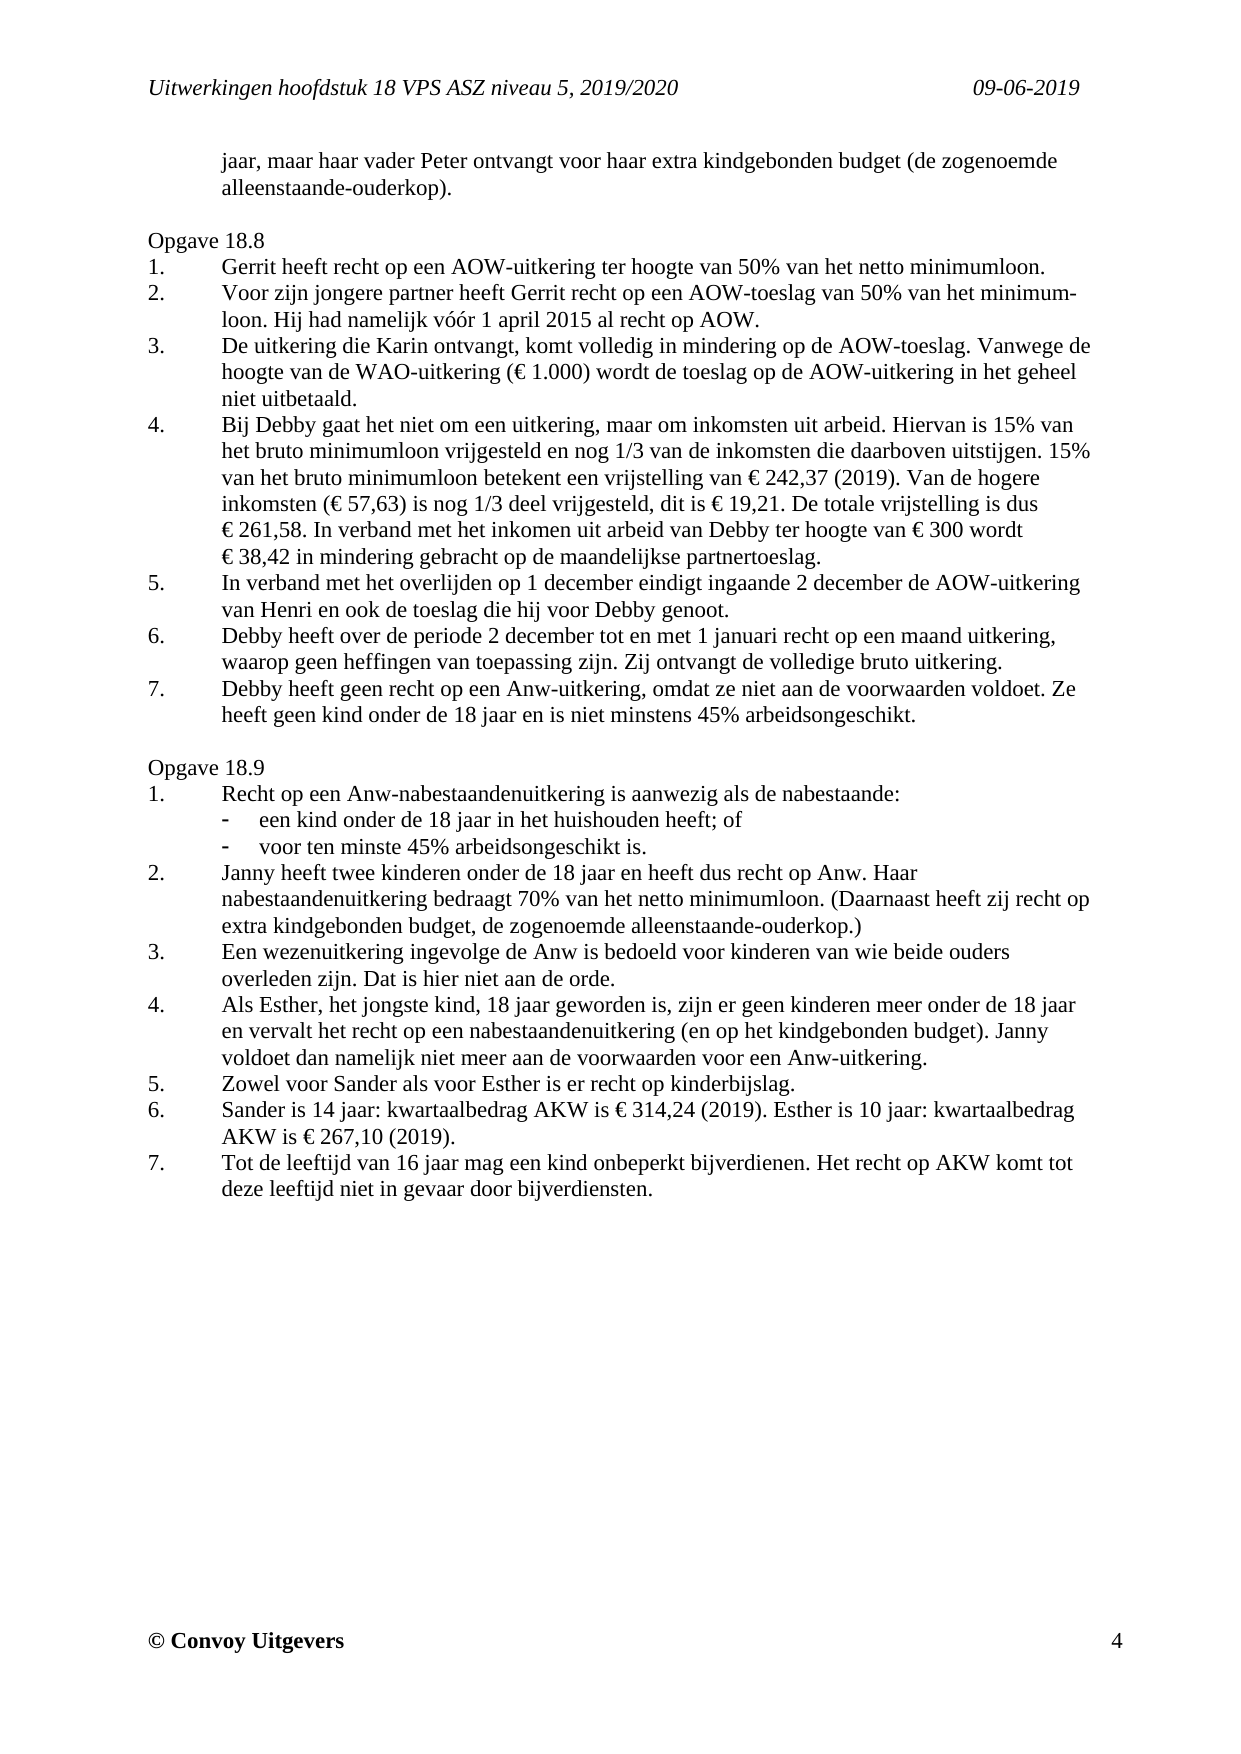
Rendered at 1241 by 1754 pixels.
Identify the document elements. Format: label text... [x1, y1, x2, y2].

text 3. De uitkering die Karin ontvangt, komt volledig in mindering op de AOW-toeslag. Vanwege de hoogte van de WAO-uitkering (€ 1.000) wordt de toeslag op de AOW-uitkering in het geheel niet uitbetaald. [148, 332, 1093, 411]
list voor ten minste 45% arbeidsongeschikt is. [221, 833, 1093, 859]
text 3. Een wezenuitkering ingevolge de Anw is bedoeld voor kinderen van wie beide ouders overleden zijn. Dat is hier niet aan de orde. [148, 938, 1093, 991]
list een kind onder de 18 jaar in het huishouden heeft; of [221, 806, 1093, 833]
text 6. Debby heeft over de periode 2 december tot en met 1 januari recht op een maand uitkering, waarop geen heffingen van toepassing zijn. Zij ontvangt de volledige bruto uitkering. [148, 622, 1093, 675]
text 1. Recht op een Anw-nabestaandenuitkering is aanwezig als de nabestaande: [148, 780, 1093, 806]
text 5. Zowel voor Sander als voor Esther is er recht op kinderbijslag. [148, 1070, 1093, 1096]
text Opgave 18.8 [148, 227, 1093, 253]
text 2. Voor zijn jongere partner heeft Gerrit recht op een AOW-toeslag van 50% van het minimum-loon. Hij had namelijk vóór 1 april 2015 al recht op AOW. [148, 279, 1093, 332]
text 4. Als Esther, het jongste kind, 18 jaar geworden is, zijn er geen kinderen meer onder de 18 jaar en vervalt het recht op een nabestaandenuitkering (en op het kindgebonden budget). Janny voldoet dan namelijk niet meer aan de voorwaarden voor een Anw-uitkering. [148, 991, 1093, 1070]
text 7. Debby heeft geen recht op een Anw-uitkering, omdat ze niet aan de voorwaarden voldoet. Ze heeft geen kind onder de 18 jaar en is niet minstens 45% arbeidsongeschikt. [148, 675, 1093, 727]
text 6. Sander is 14 jaar: kwartaalbedrag AKW is € 314,24 (2019). Esther is 10 jaar: kwartaalbedrag AKW is € 267,10 (2019). [148, 1096, 1093, 1149]
text 7. Tot de leeftijd van 16 jaar mag een kind onbeperkt bijverdienen. Het recht op AKW komt tot deze leeftijd niet in gevaar door bijverdiensten. [148, 1149, 1093, 1202]
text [148, 148, 1093, 200]
text € 261,58. In verband met het inkomen uit arbeid van Debby ter hoogte van € 300 wordt [221, 517, 1093, 543]
text Opgave 18.9 [148, 754, 1093, 780]
text 1. Gerrit heeft recht op een AOW-uitkering ter hoogte van 50% van het netto minimumloon. [148, 253, 1093, 279]
text € 38,42 in mindering gebracht op de maandelijkse partnertoeslag. [221, 543, 1093, 569]
text 5. In verband met het overlijden op 1 december eindigt ingaande 2 december de AOW-uitkering van Henri en ook de toeslag die hij voor Debby genoot. [148, 569, 1093, 622]
text 4. Bij Debby gaat het niet om een uitkering, maar om inkomsten uit arbeid. Hiervan is 15% van het bruto minimumloon vrijgesteld en nog 1/3 van de inkomsten die daarboven uitstijgen. 15% van het bruto minimumloon betekent een vrijstelling van € 242,37 (2019). Van de hogere inkomsten (€ 57,63) is nog 1/3 deel vrijgesteld, dit is € 19,21. De totale vrijstelling is dus [148, 411, 1093, 517]
text 2. Janny heeft twee kinderen onder de 18 jaar en heeft dus recht op Anw. Haar nabestaandenuitkering bedraagt 70% van het netto minimumloon. (Daarnaast heeft zij recht op extra kindgebonden budget, de zogenoemde alleenstaande-ouderkop.) [148, 859, 1093, 938]
